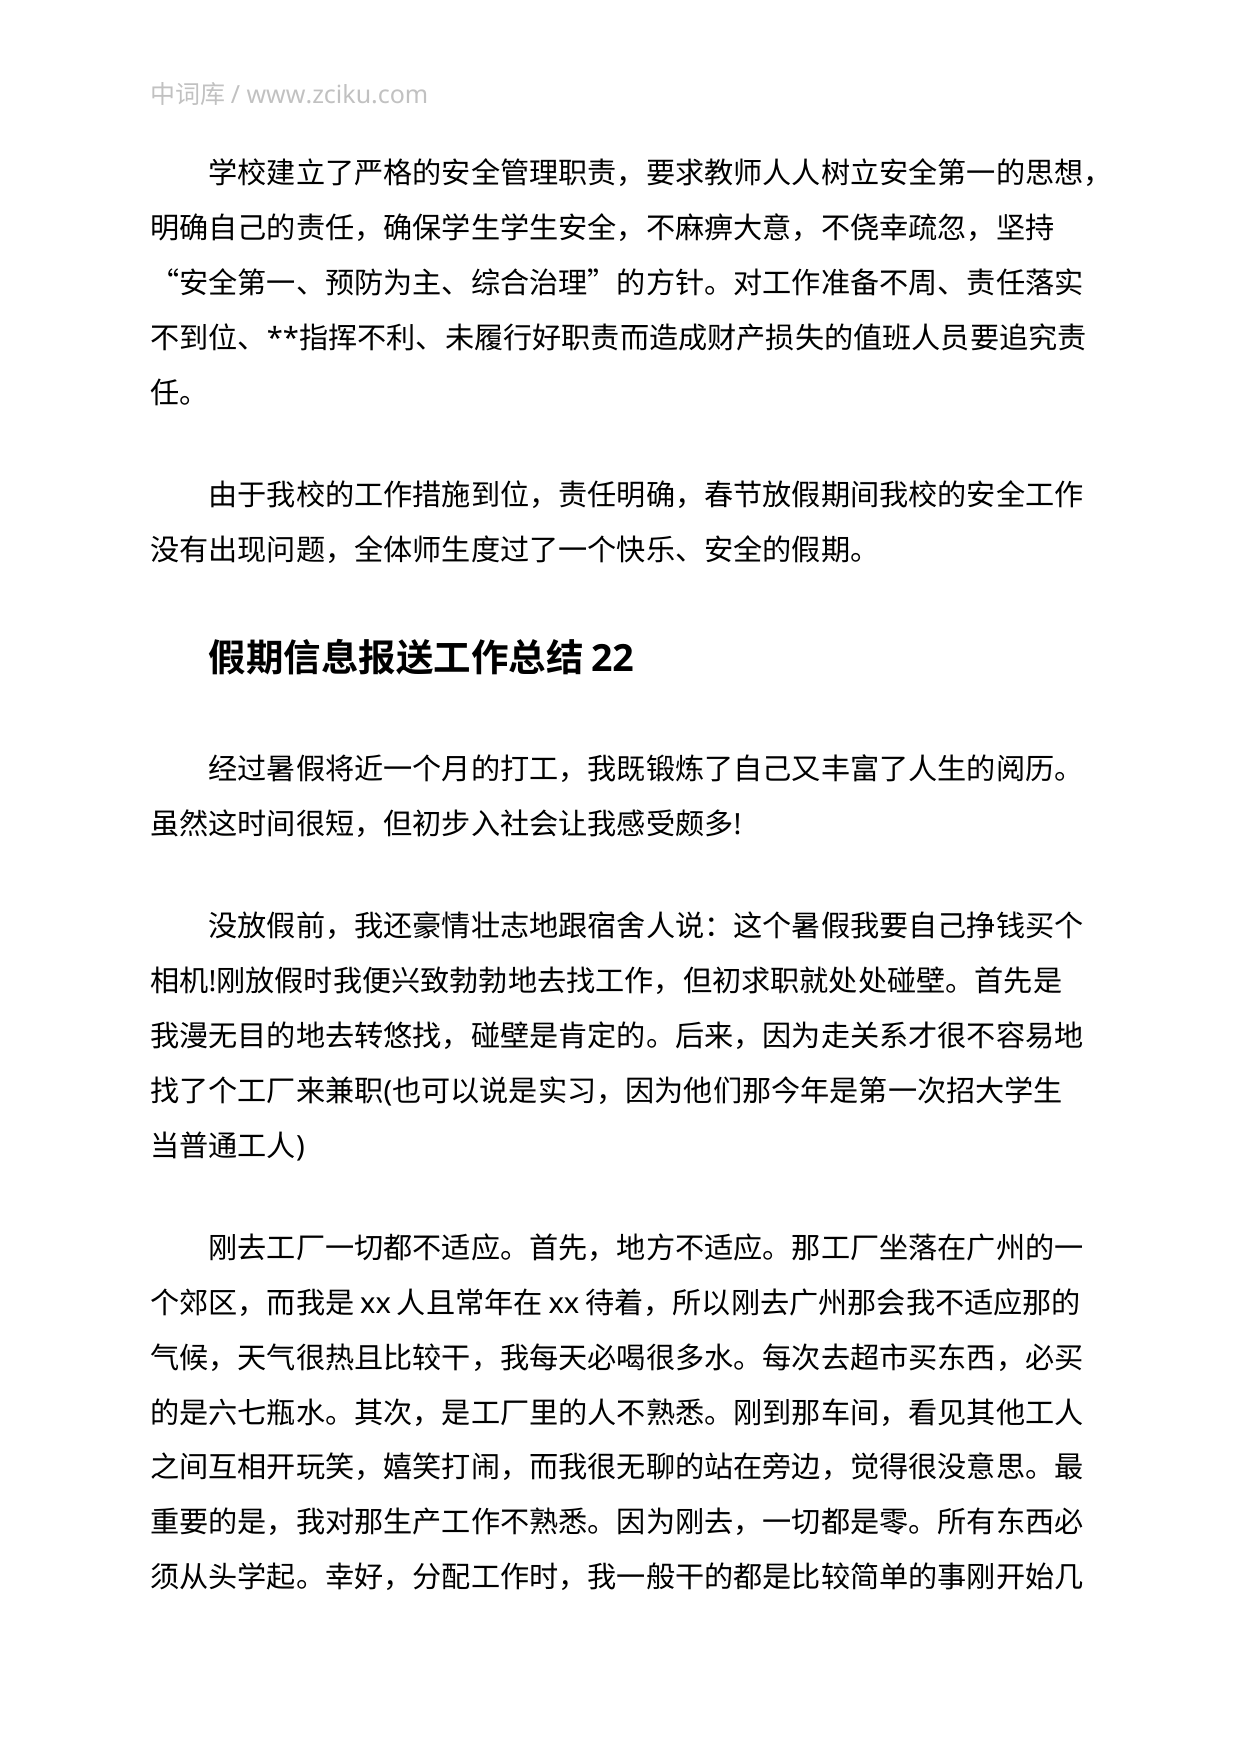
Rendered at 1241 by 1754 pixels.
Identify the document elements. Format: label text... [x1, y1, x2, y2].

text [150, 1224, 1090, 1596]
text 学校建立了严格的安全管理职责，要求教师人人树立安全第一的思想，明确自己的责任，确保学生学生安全，不麻痹大意，不侥幸疏忽，坚持“安全第一、预防为主、综合治理”的方针。对工作准备不周、责任落实不到位、**指挥不利、未履行好职责而造成财产损失的值班人员要追究责任。 [150, 150, 1090, 412]
text 假期信息报送工作总结22 [150, 628, 1090, 683]
text 经过暑假将近一个月的打工，我既锻炼了自己又丰富了人生的阅历。虽然这时间很短，但初步入社会让我感受颇多! [150, 746, 1090, 843]
text 没放假前，我还豪情壮志地跟宿舍人说：这个暑假我要自己挣钱买个相机!刚放假时我便兴致勃勃地去找工作，但初求职就处处碰壁。首先是我漫无目的地去转悠找，碰壁是肯定的。后来，因为走关系才很不容易地找了个工厂来兼职(也可以说是实习，因为他们那今年是第一次招大学生当普通工人) [150, 903, 1090, 1165]
text 由于我校的工作措施到位，责任明确，春节放假期间我校的安全工作没有出现问题，全体师生度过了一个快乐、安全的假期。 [150, 471, 1090, 569]
